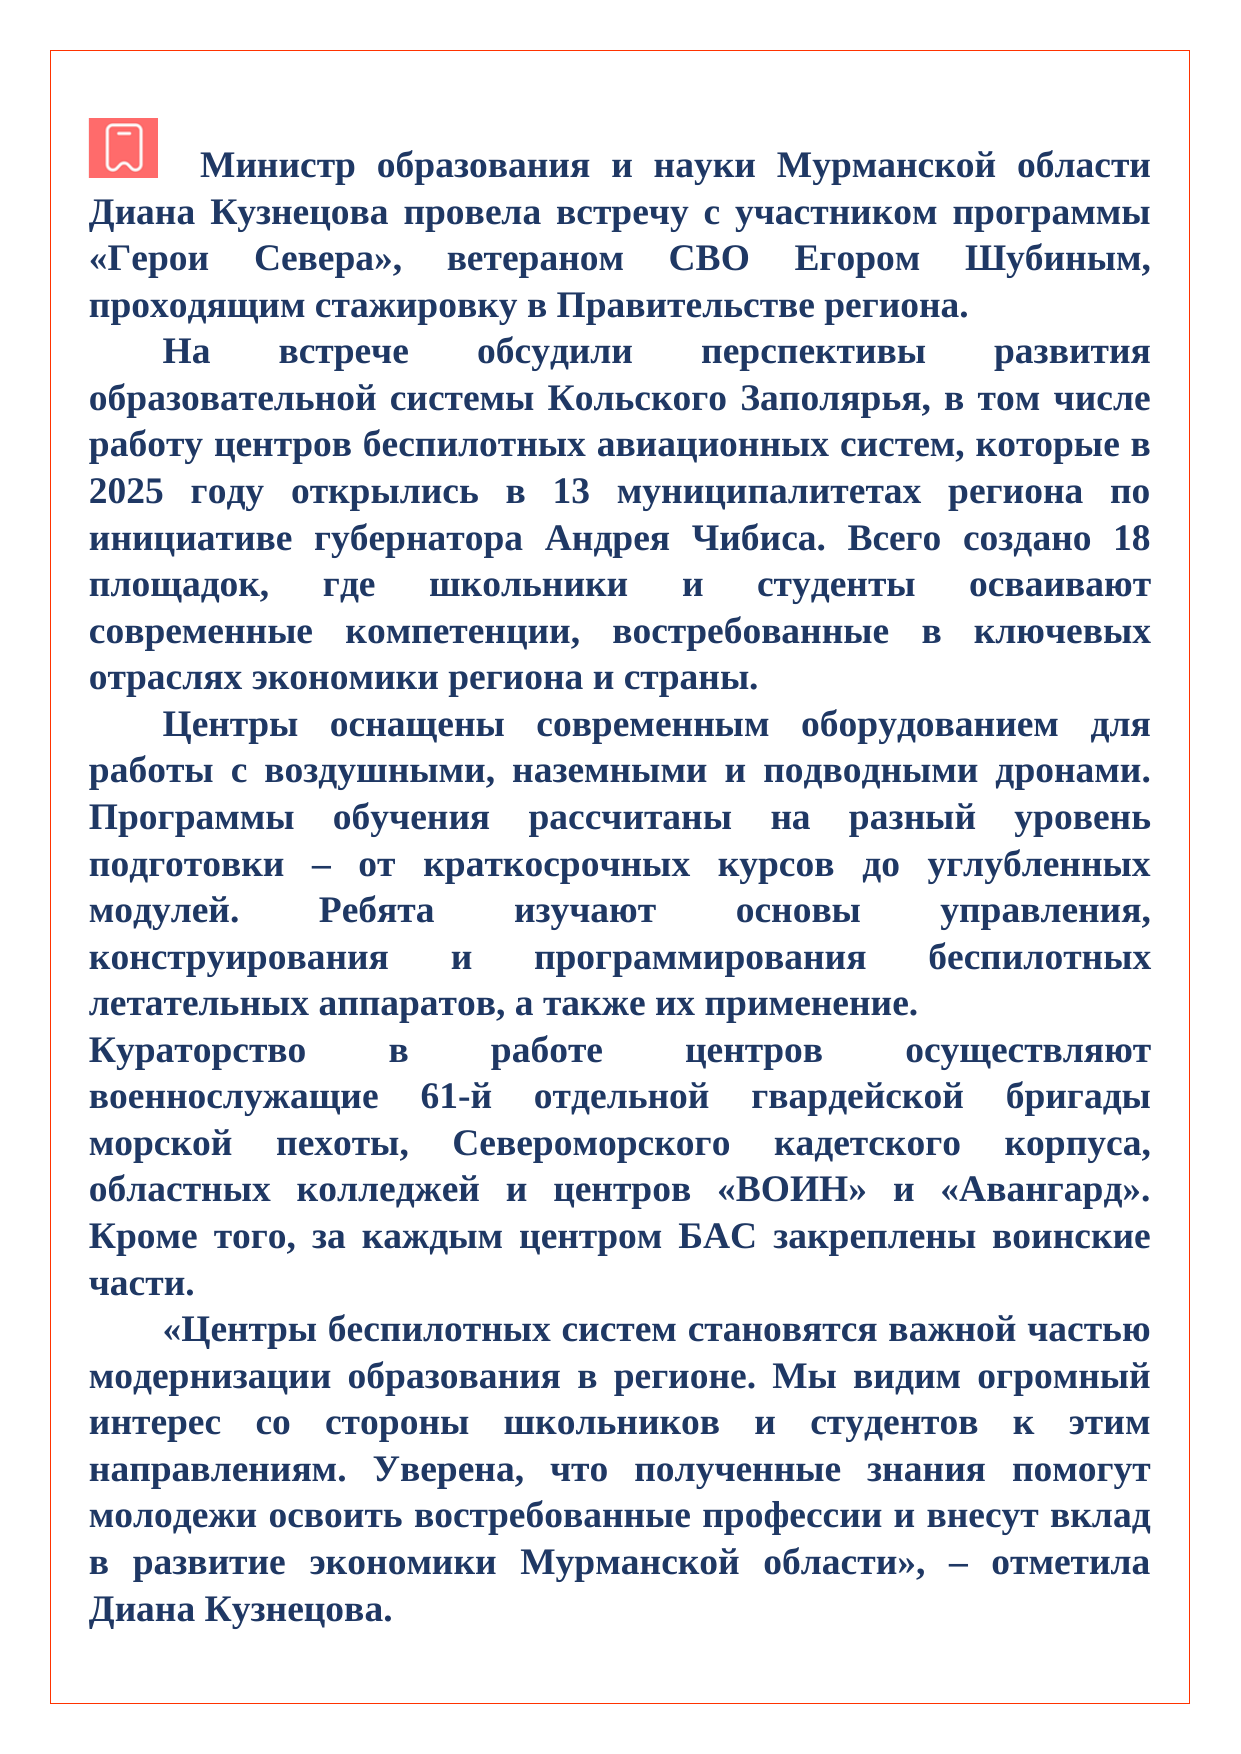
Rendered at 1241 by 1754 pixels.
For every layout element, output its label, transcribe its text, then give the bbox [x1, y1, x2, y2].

text Кураторство в работе центров осуществляют военнослужащие 61-й отдельной гвардейской бригады морской пехоты, Североморского кадетского корпуса, областных колледжей и центров «ВОИН» и «Авангард». Кроме того, за каждым центром БАС закреплены воинские части. [89, 1027, 1152, 1303]
picture [88, 118, 158, 178]
text Министр образования и науки Мурманской области Диана Кузнецова провела встречу с участником программы «Герои Севера», ветераном СВО Егором Шубиным, проходящим стажировку в Правительстве региона. [89, 118, 1152, 325]
text Центры оснащены современным оборудованием для работы с воздушными, наземными и подводными дронами. Программы обучения рассчитаны на разный уровень подготовки – от краткосрочных курсов до углубленных модулей. Ребята изучают основы управления, конструирования и программирования беспилотных летательных аппаратов, а также их применение. [89, 701, 1152, 1024]
text На встрече обсудили перспективы развития образовательной системы Кольского Заполярья, в том числе работу центров беспилотных авиационных систем, которые в 2025 году открылись в 13 муниципалитетах региона по инициативе губернатора Андрея Чибиса. Всего создано 18 площадок, где школьники и студенты осваивают современные компетенции, востребованные в ключевых отраслях экономики региона и страны. [89, 329, 1152, 698]
text «Центры беспилотных систем становятся важной частью модернизации образования в регионе. Мы видим огромный интерес со стороны школьников и студентов к этим направлениям. Уверена, что полученные знания помогут молодежи освоить востребованные профессии и внесут вклад в развитие экономики Мурманской области», – отметила Диана Кузнецова. [89, 1307, 1152, 1629]
